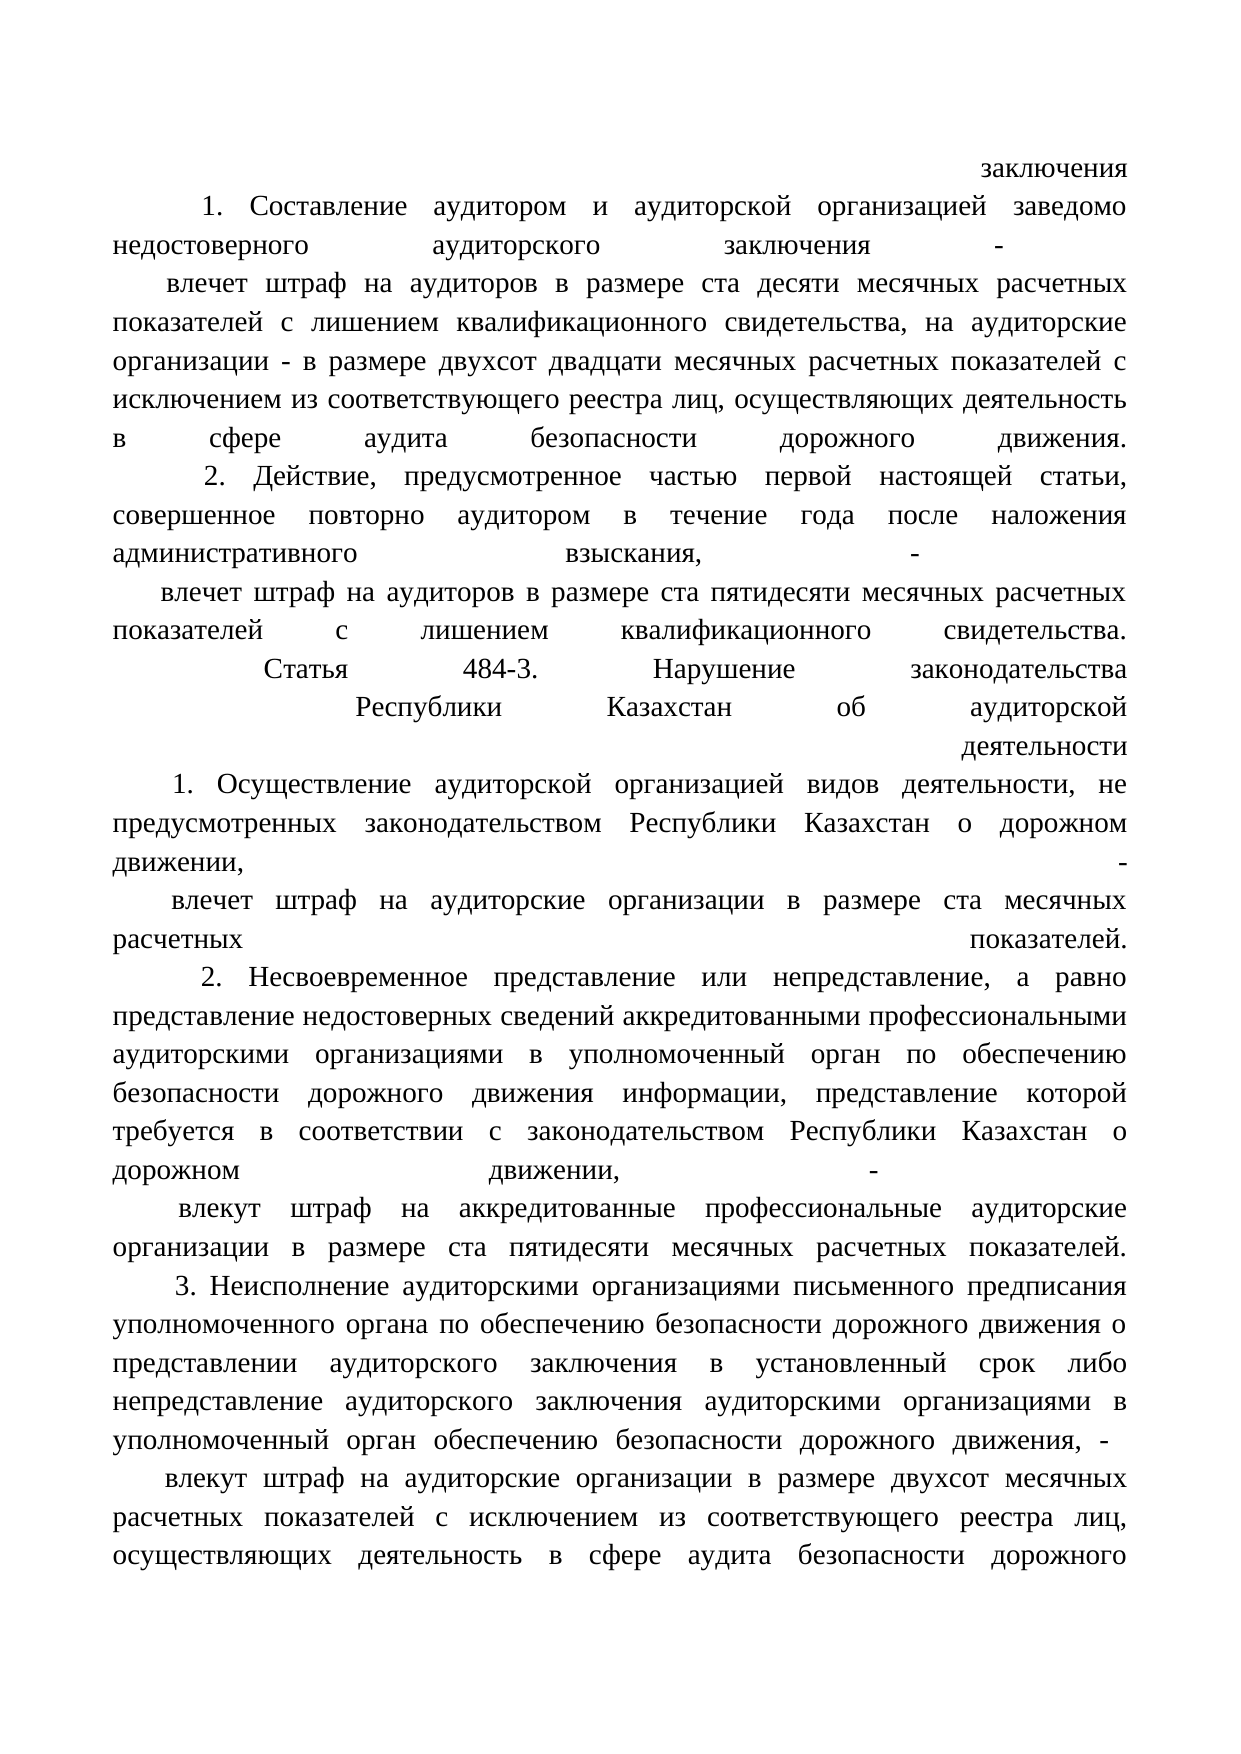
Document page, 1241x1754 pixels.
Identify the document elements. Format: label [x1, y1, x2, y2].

text [112, 150, 1128, 1571]
